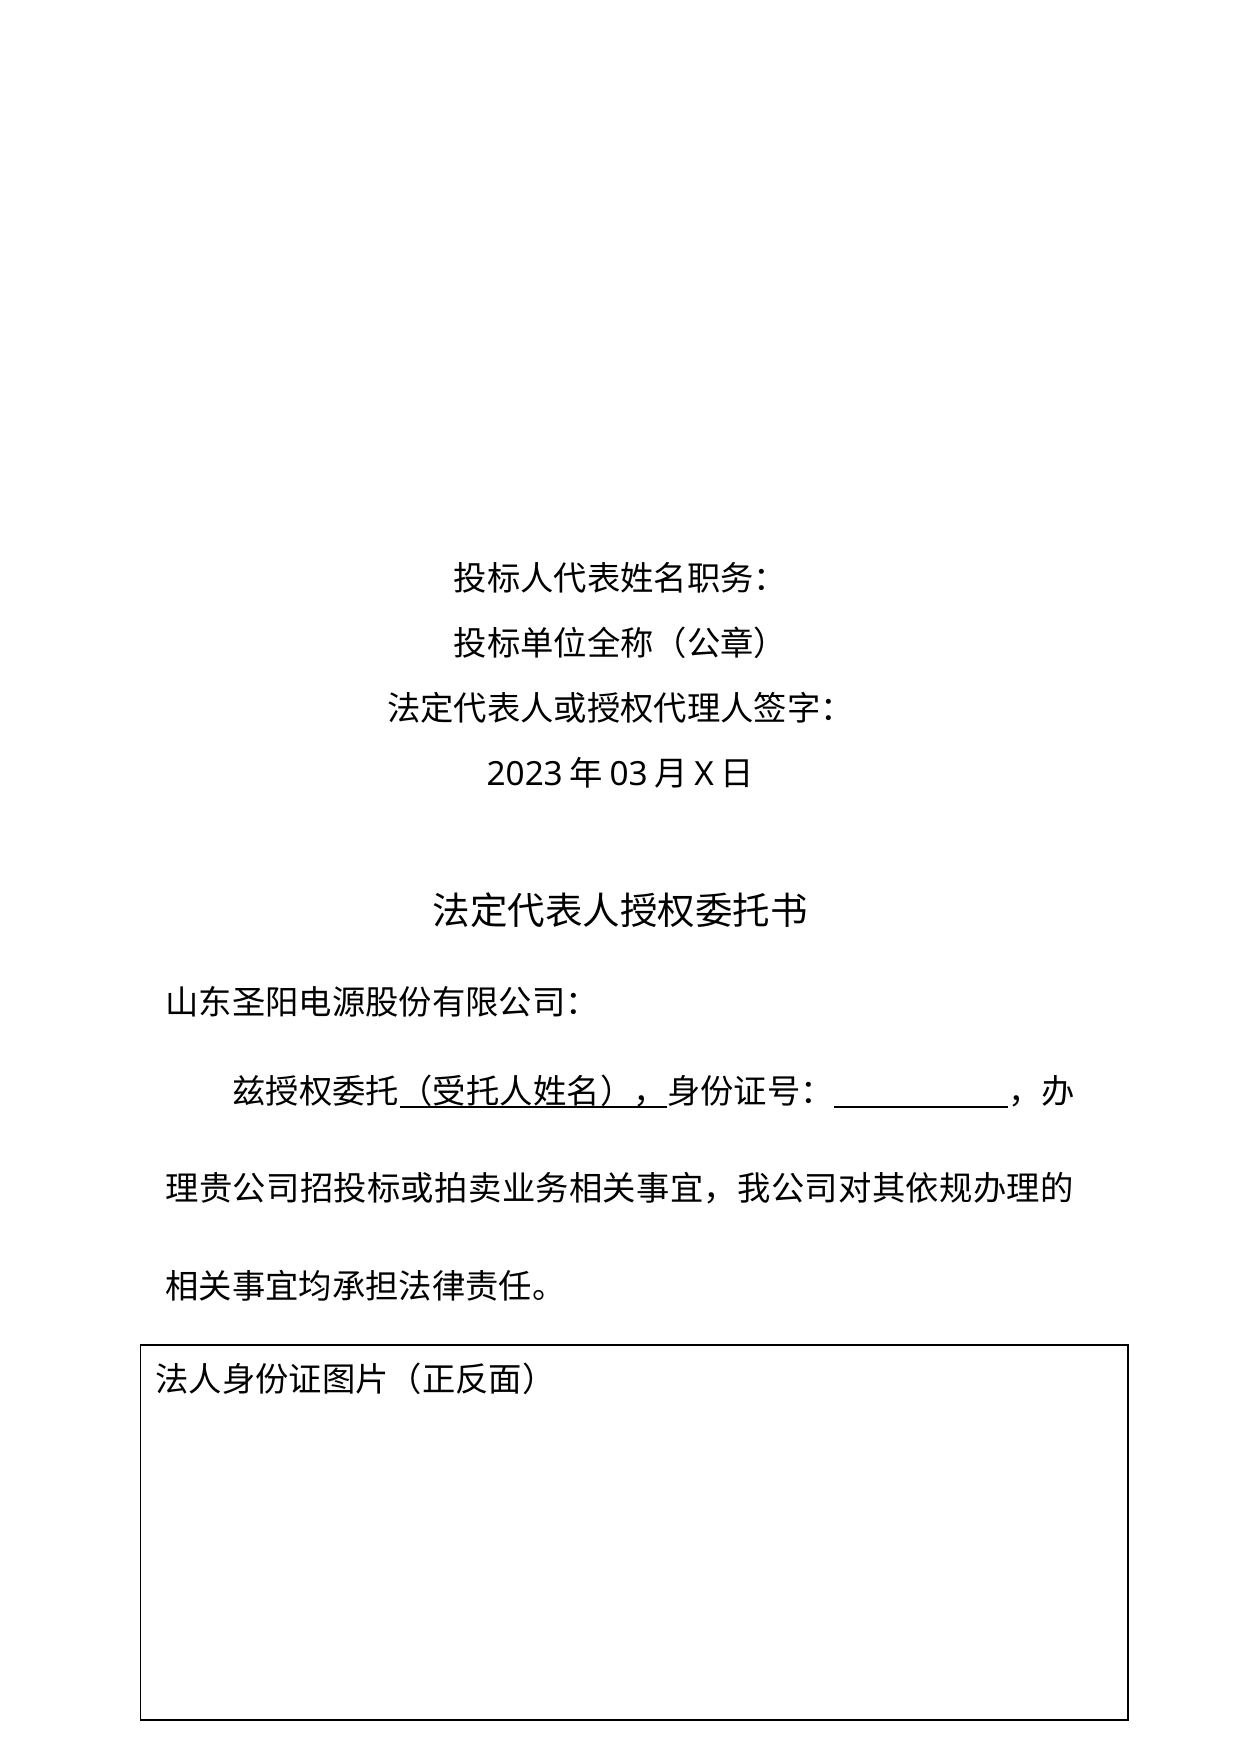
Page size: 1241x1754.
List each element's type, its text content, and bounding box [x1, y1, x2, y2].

text 投标人代表姓名职务： [165, 543, 1075, 608]
text 2023年03月X日 [165, 738, 1075, 803]
text 兹授权委托（受托人姓名），身份证号： ，办理贵公司招投标或拍卖业务相关事宜，我公司对其依规办理的相关事宜均承担法律责任。 [165, 1056, 1075, 1316]
text 法定代表人或授权代理人签字： [165, 673, 1075, 738]
text 法定代表人授权委托书 [165, 875, 1075, 940]
text 投标单位全称（公章） [165, 608, 1075, 673]
text 山东圣阳电源股份有限公司： [165, 967, 1075, 1032]
